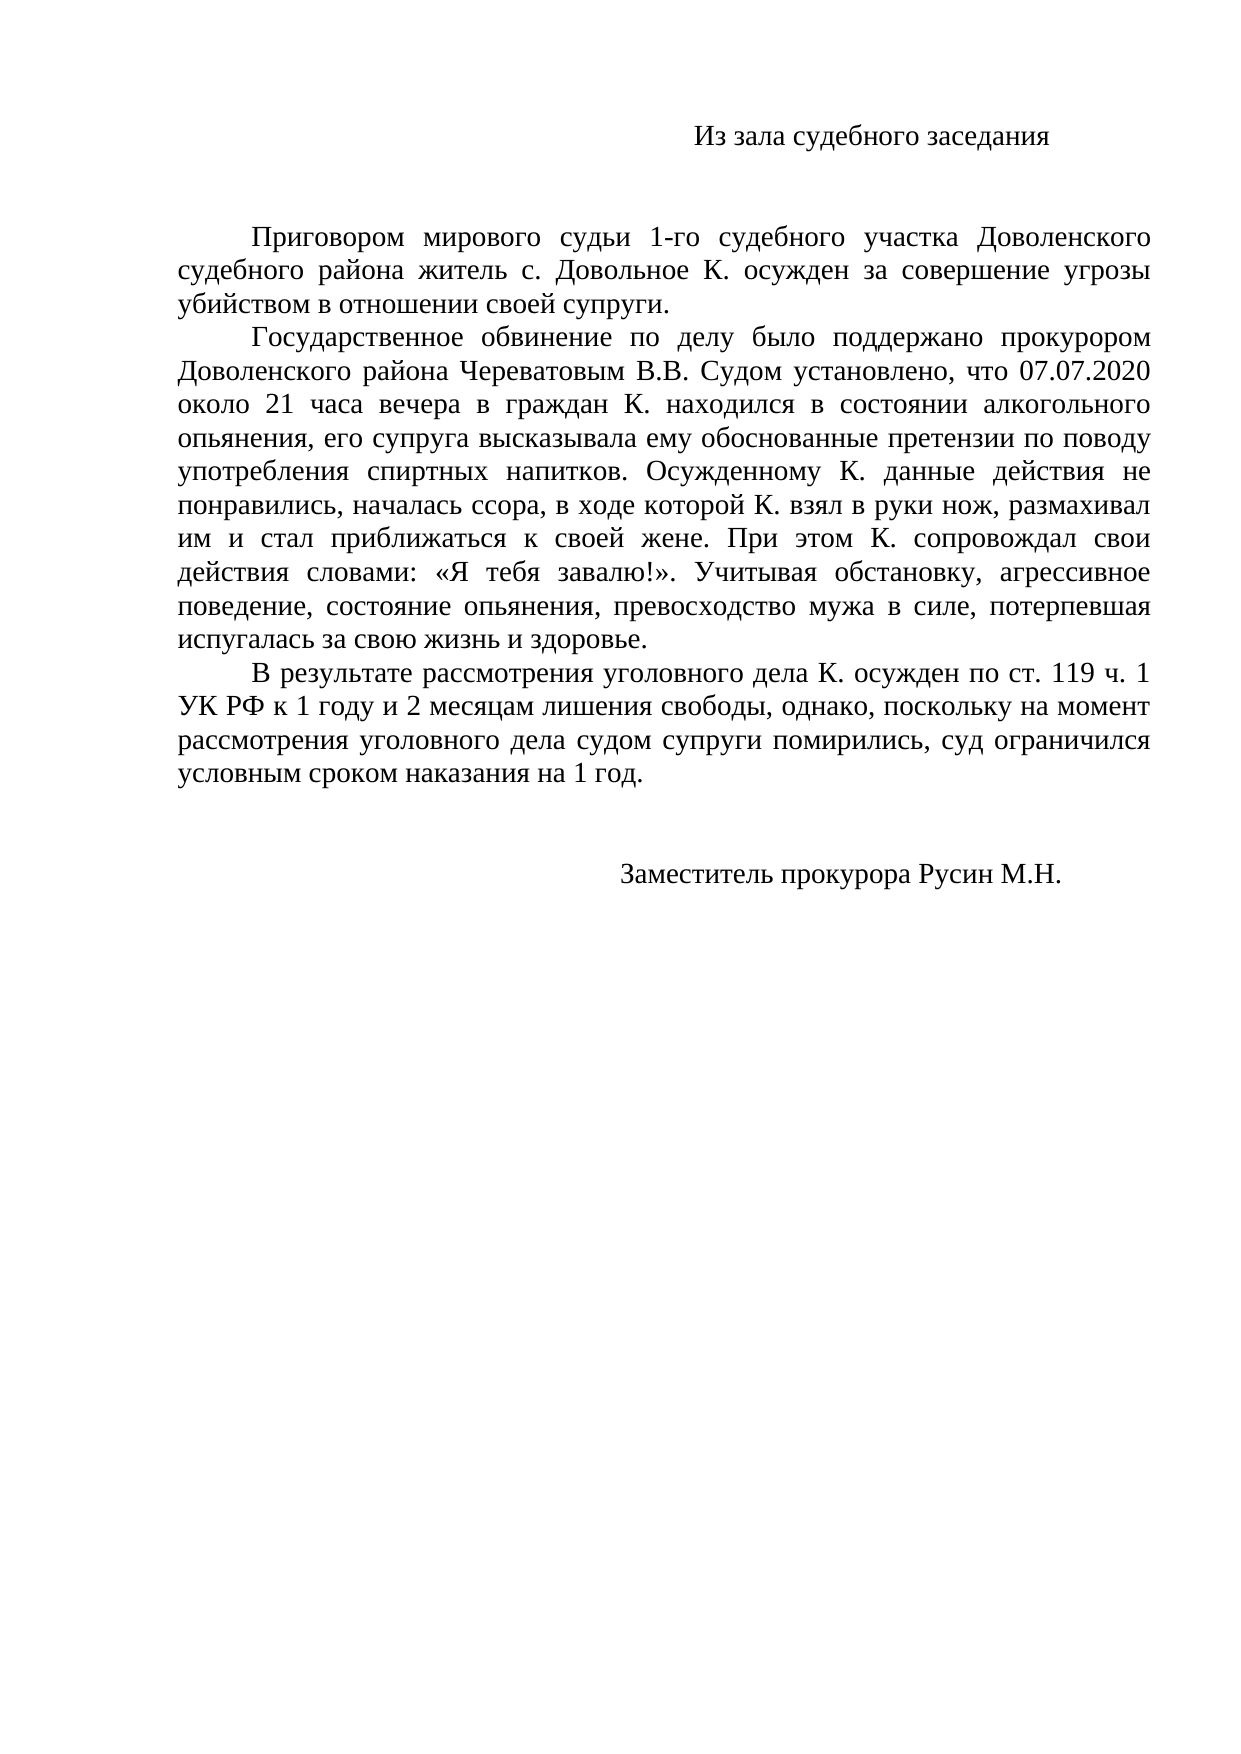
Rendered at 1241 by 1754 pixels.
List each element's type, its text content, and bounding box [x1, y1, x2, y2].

text Заместитель прокурора Русин М.Н. [177, 856, 1152, 889]
text В результате рассмотрения уголовного дела К. осужден по ст. 119 ч. 1 УК РФ к 1 году и 2 месяцам лишения свободы, однако, поскольку на момент рассмотрения уголовного дела судом супруги помирились, суд ограничился условным сроком наказания на 1 год. [177, 655, 1152, 789]
text Из зала судебного заседания [177, 118, 1152, 152]
text Приговором мирового судьи 1-го судебного участка Доволенского судебного района житель с. Довольное К. осужден за совершение угрозы убийством в отношении своей супруги. [177, 219, 1152, 319]
text Государственное обвинение по делу было поддержано прокурором Доволенского района Череватовым В.В. Судом установлено, что 07.07.2020 около 21 часа вечера в граждан К. находился в состоянии алкогольного опьянения, его супруга высказывала ему обоснованные претензии по поводу употребления спиртных напитков. Осужденному К. данные действия не понравились, началась ссора, в ходе которой К. взял в руки нож, размахивал им и стал приближаться к своей жене. При этом К. сопровождал свои действия словами: «Я тебя завалю!». Учитывая обстановку, агрессивное поведение, состояние опьянения, превосходство мужа в силе, потерпевшая испугалась за свою жизнь и здоровье. [177, 319, 1152, 655]
